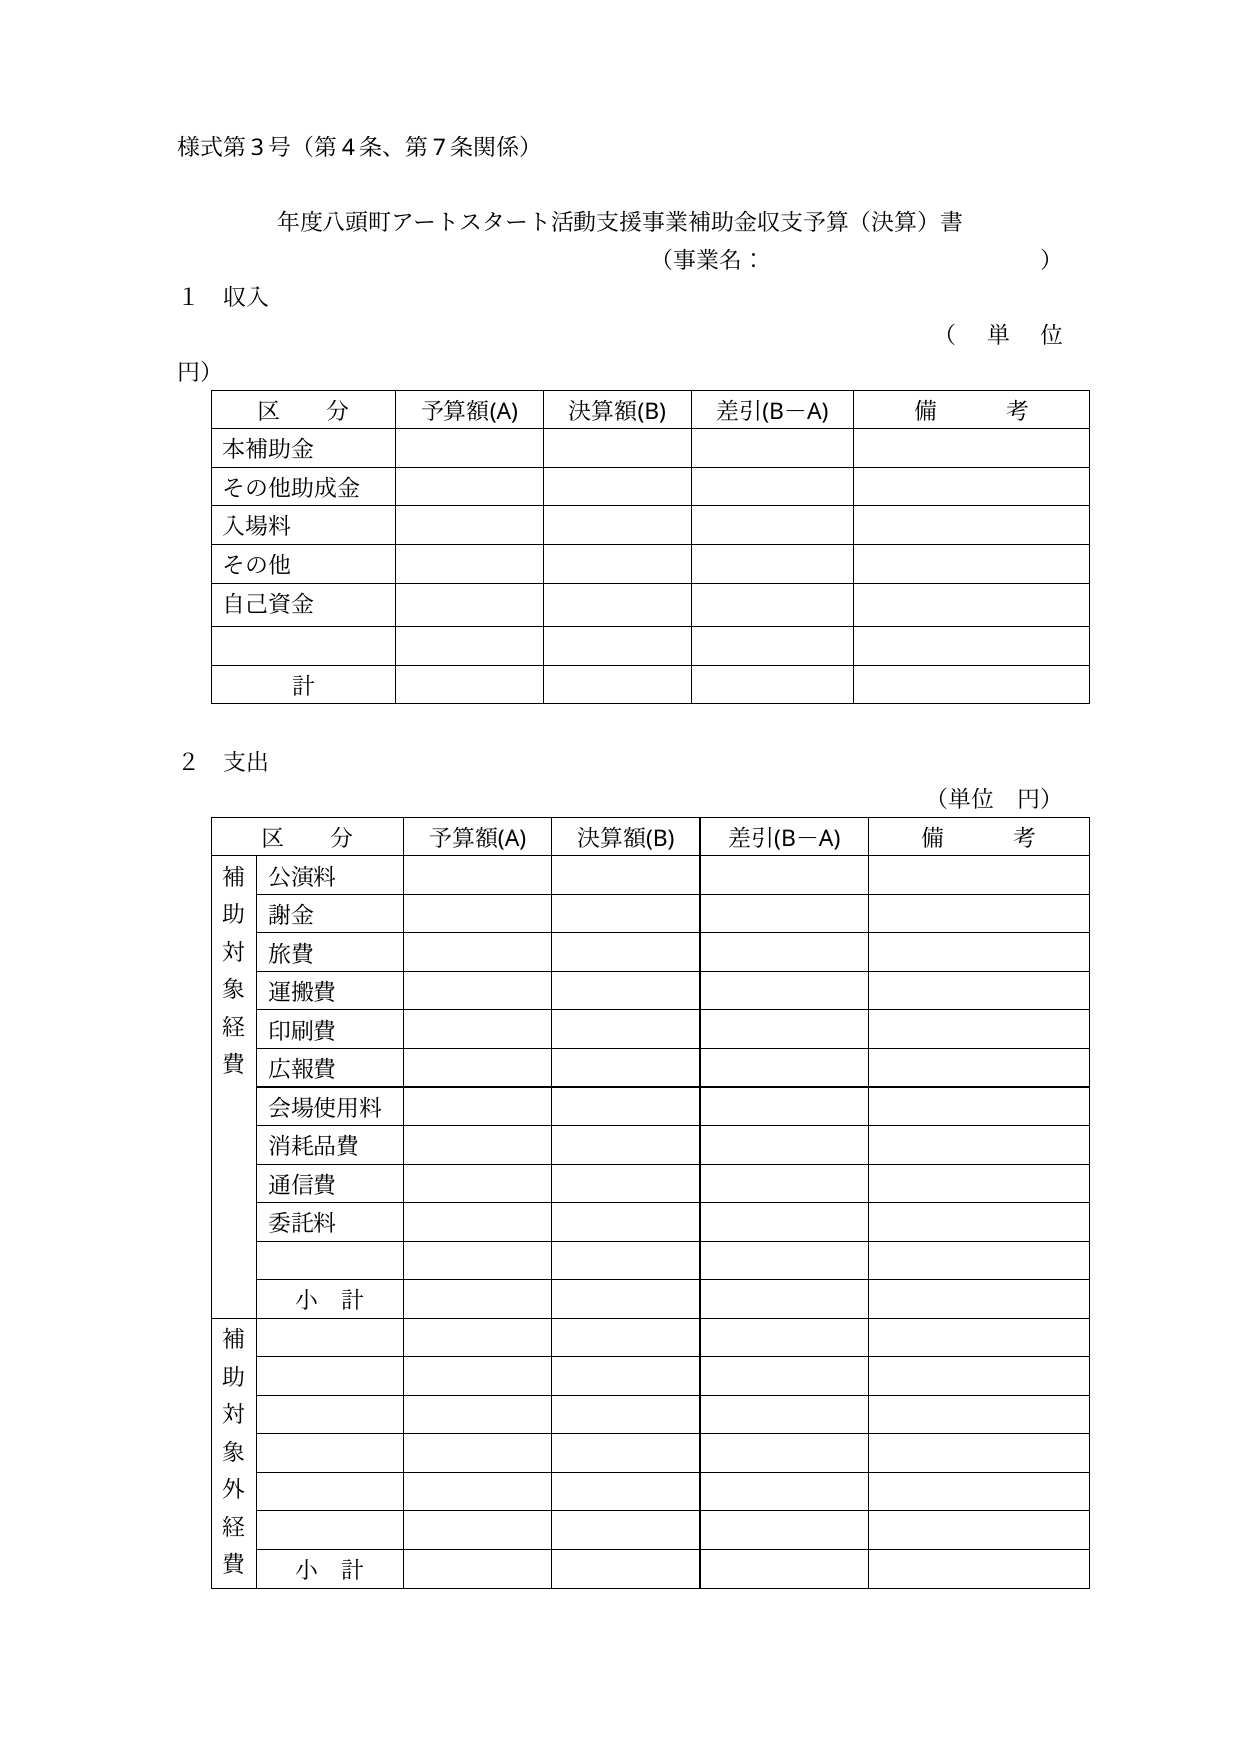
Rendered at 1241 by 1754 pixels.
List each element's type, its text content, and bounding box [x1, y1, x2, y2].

table_cell [869, 1126, 1089, 1163]
table_header 備 考 [854, 391, 1089, 428]
table_cell 小 計 [257, 1550, 403, 1587]
table_cell [869, 1511, 1089, 1549]
table_cell [552, 1126, 699, 1163]
table_cell 入場料 [212, 506, 395, 544]
table_cell [869, 1203, 1089, 1241]
table_cell [701, 1434, 868, 1472]
table_cell [869, 1550, 1089, 1587]
table_cell [692, 627, 853, 664]
table_cell [404, 1088, 551, 1125]
table_cell [552, 1434, 699, 1472]
table_cell [869, 933, 1089, 971]
table_cell [701, 1473, 868, 1510]
table_cell [257, 1434, 403, 1472]
table_cell [701, 1319, 868, 1356]
table_cell 小 計 [257, 1280, 403, 1318]
table_cell [404, 1280, 551, 1318]
text （単位 円） [177, 314, 1063, 389]
table_cell 広報費 [257, 1049, 403, 1086]
text 年度八頭町アートスタート活動支援事業補助金収支予算（決算）書 [177, 202, 1063, 239]
table_cell [701, 1203, 868, 1241]
table_cell [404, 1010, 551, 1048]
table_cell [257, 1511, 403, 1549]
table_cell [869, 1280, 1089, 1318]
table_cell 消耗品費 [257, 1126, 403, 1163]
table_cell [404, 1550, 551, 1587]
table_cell [544, 506, 691, 544]
table_cell [854, 506, 1089, 544]
table_cell [404, 1357, 551, 1395]
table_cell [692, 429, 853, 467]
text ２ 支出 [177, 742, 1063, 779]
table_cell [552, 1242, 699, 1279]
table_cell [552, 1280, 699, 1318]
table_cell [396, 666, 543, 703]
table_cell [404, 1242, 551, 1279]
text 様式第3号（第4条、第7条関係） [177, 127, 1063, 164]
text １ 収入 [177, 277, 1063, 314]
table_cell [257, 1473, 403, 1510]
table_cell [396, 584, 543, 626]
table_cell [404, 856, 551, 894]
table_cell [854, 666, 1089, 703]
table_cell [257, 1357, 403, 1395]
table_cell [701, 895, 868, 932]
table_header 差引(B－A) [701, 818, 868, 855]
table_cell [257, 1319, 403, 1356]
table_cell 旅費 [257, 933, 403, 971]
table_header 差引(B－A) [692, 391, 853, 428]
table_cell [544, 666, 691, 703]
table_header 決算額(B) [552, 818, 699, 855]
table_cell 自己資金 [212, 584, 395, 626]
table_cell [701, 1088, 868, 1125]
table_cell [552, 1088, 699, 1125]
table_cell [701, 1550, 868, 1587]
table_cell [854, 627, 1089, 664]
table_cell [552, 1049, 699, 1086]
table_cell [544, 584, 691, 626]
table_cell 印刷費 [257, 1010, 403, 1048]
table_cell [404, 1165, 551, 1202]
table_cell [869, 1396, 1089, 1433]
table_cell [869, 1088, 1089, 1125]
table_cell [552, 1357, 699, 1395]
table_cell [544, 545, 691, 582]
table_cell [404, 1319, 551, 1356]
table_cell [552, 1010, 699, 1048]
table_cell 補助対象外経費 [212, 1319, 256, 1587]
table_cell [404, 1473, 551, 1510]
table_header 予算額(A) [404, 818, 551, 855]
table_cell [869, 1010, 1089, 1048]
table_cell [854, 584, 1089, 626]
table_cell [701, 1165, 868, 1202]
table_cell [869, 1049, 1089, 1086]
table_cell [552, 1319, 699, 1356]
table_cell [544, 627, 691, 664]
table_cell [404, 1511, 551, 1549]
table_cell [404, 1126, 551, 1163]
table_cell [396, 506, 543, 544]
table_cell [404, 1049, 551, 1086]
table_header 決算額(B) [544, 391, 691, 428]
table_cell [692, 584, 853, 626]
table_cell [552, 933, 699, 971]
table_cell [869, 895, 1089, 932]
table_cell [701, 1126, 868, 1163]
table_cell その他 [212, 545, 395, 582]
table_cell その他助成金 [212, 468, 395, 505]
table_cell [869, 1473, 1089, 1510]
table_cell [701, 1242, 868, 1279]
table_cell [692, 545, 853, 582]
table_cell [701, 856, 868, 894]
table_cell [404, 895, 551, 932]
table_cell [692, 666, 853, 703]
table_cell [257, 1396, 403, 1433]
table_cell 謝金 [257, 895, 403, 932]
table_cell [404, 1203, 551, 1241]
table_cell [552, 1165, 699, 1202]
table_cell [404, 933, 551, 971]
table_cell [257, 1242, 403, 1279]
table_cell [701, 1511, 868, 1549]
table_cell [854, 429, 1089, 467]
table_cell [552, 1473, 699, 1510]
table_cell [701, 972, 868, 1009]
table_cell [854, 468, 1089, 505]
text （事業名： ） [177, 239, 1063, 277]
table_cell [869, 1242, 1089, 1279]
table_cell [552, 1550, 699, 1587]
table_cell [544, 429, 691, 467]
table_cell [869, 1319, 1089, 1356]
table_cell [544, 468, 691, 505]
table_cell [396, 468, 543, 505]
table_cell 公演料 [257, 856, 403, 894]
table_cell [404, 1396, 551, 1433]
table_cell [396, 627, 543, 664]
table_cell [552, 1396, 699, 1433]
table_cell [692, 506, 853, 544]
table_cell [869, 1357, 1089, 1395]
table_header 区 分 [212, 391, 395, 428]
table_cell [701, 1396, 868, 1433]
table_cell [396, 545, 543, 582]
table_cell [396, 429, 543, 467]
table_cell 委託料 [257, 1203, 403, 1241]
table_cell 会場使用料 [257, 1088, 403, 1125]
table_cell [552, 1203, 699, 1241]
table_cell [869, 972, 1089, 1009]
table_header 予算額(A) [396, 391, 543, 428]
table_cell [869, 1165, 1089, 1202]
table_cell [701, 933, 868, 971]
table_header 区 分 [212, 818, 403, 855]
table_cell [552, 1511, 699, 1549]
table_cell [701, 1049, 868, 1086]
table_cell [692, 468, 853, 505]
table_cell [212, 627, 395, 664]
table_cell 本補助金 [212, 429, 395, 467]
text （単位 円） [177, 779, 1063, 817]
table_cell [404, 972, 551, 1009]
table_cell 運搬費 [257, 972, 403, 1009]
table_cell [869, 1434, 1089, 1472]
table_header 備 考 [869, 818, 1089, 855]
table_cell [701, 1010, 868, 1048]
table_cell 計 [212, 666, 395, 703]
table_cell [552, 856, 699, 894]
table_cell [701, 1280, 868, 1318]
table_cell 通信費 [257, 1165, 403, 1202]
table_cell [701, 1357, 868, 1395]
table_cell 補助対象経費 [212, 856, 256, 1318]
table_cell [854, 545, 1089, 582]
table_cell [552, 895, 699, 932]
table_cell [404, 1434, 551, 1472]
table_cell [552, 972, 699, 1009]
table_cell [869, 856, 1089, 894]
